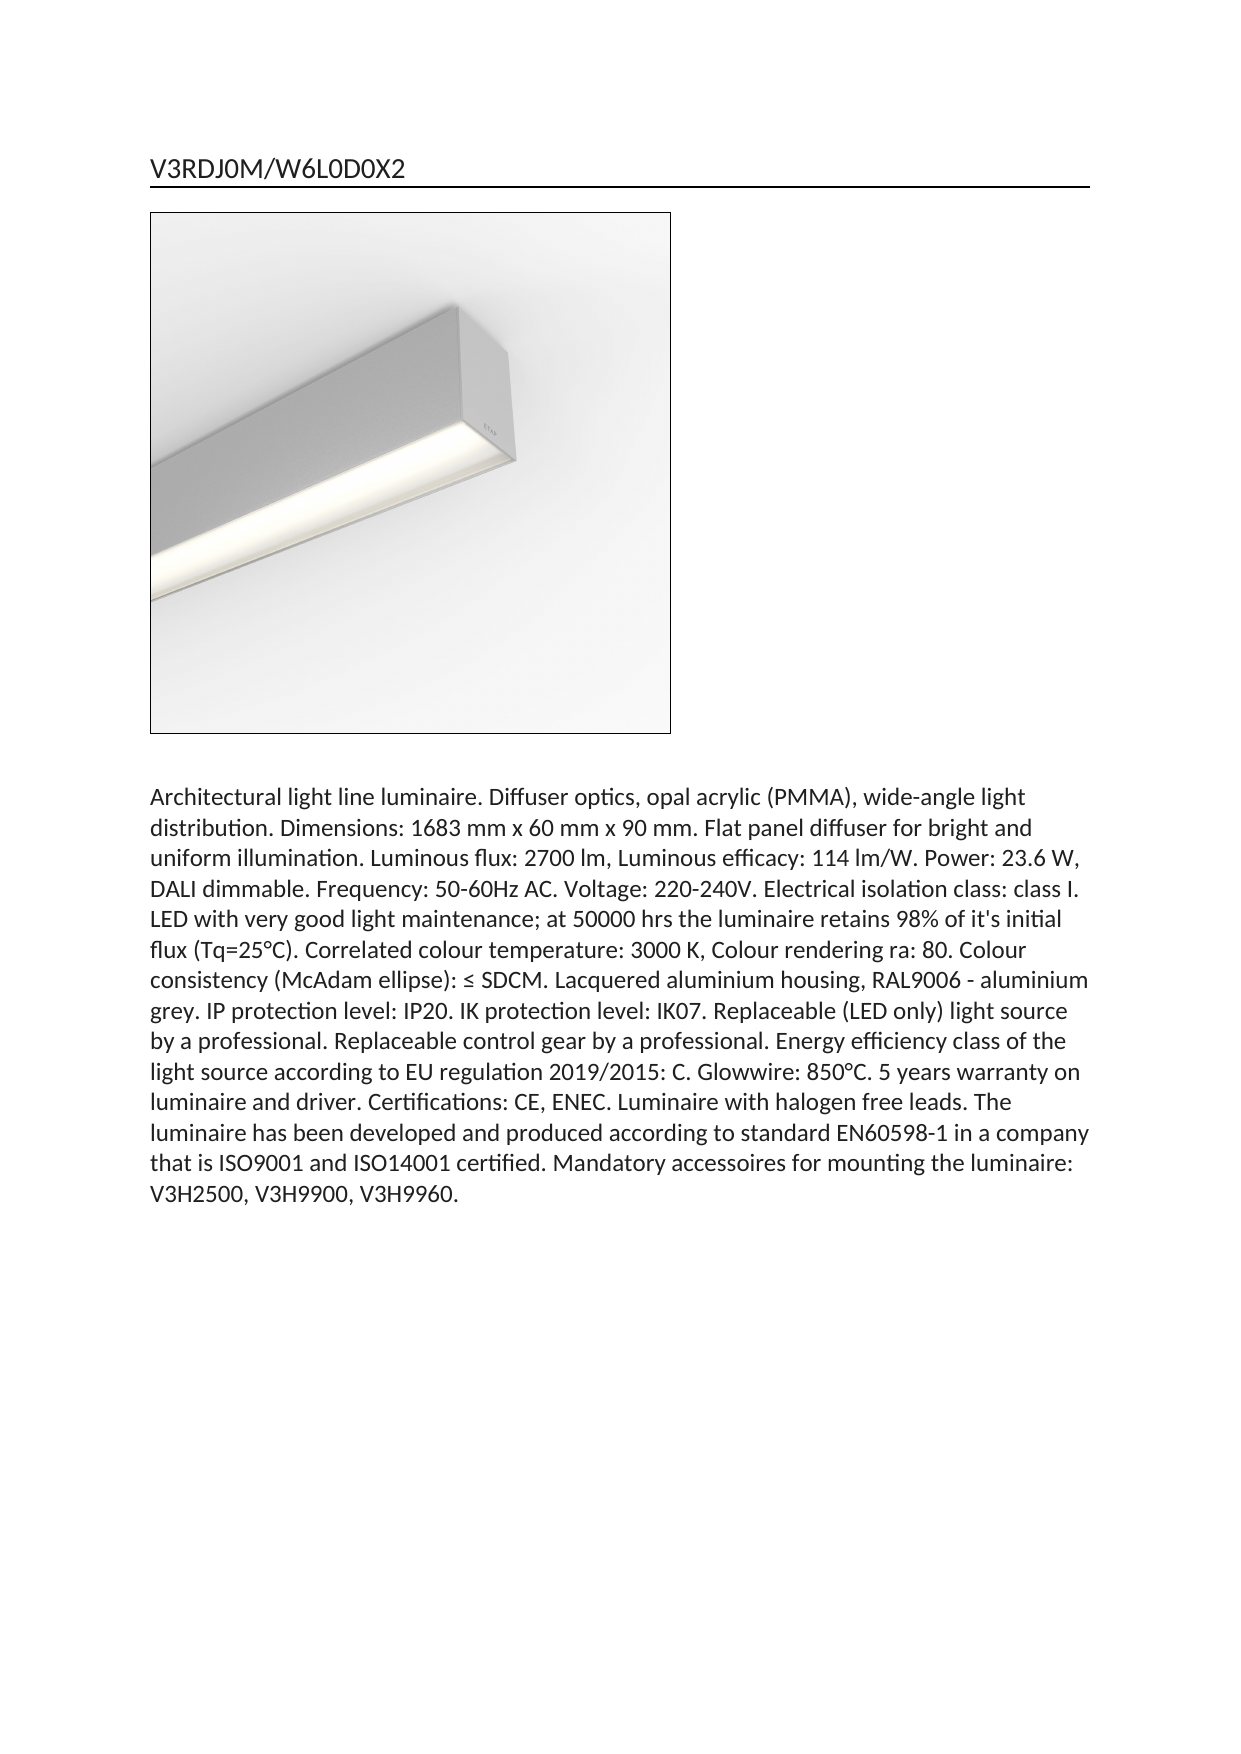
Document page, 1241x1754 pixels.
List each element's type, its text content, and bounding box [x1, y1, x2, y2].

text Architectural light line luminaire. Diffuser optics, opal acrylic (PMMA), wide-angle light distribution. Dimensions: 1683 mm x 60 mm x 90 mm. Flat panel diffuser for bright and uniform illumination. Luminous flux: 2700 lm, Luminous efficacy: 114 lm/W. Power: 23.6 W, DALI dimmable. Frequency: 50-60Hz AC. Voltage: 220-240V. Electrical isolation class: class I. LED with very good light maintenance; at 50000 hrs the luminaire retains 98% of it's initial flux (Tq=25°C). Correlated colour temperature: 3000 K, Colour rendering ra: 80. Colour consistency (McAdam ellipse): ≤ SDCM. Lacquered aluminium housing, RAL9006 - aluminium grey. IP protection level: IP20. IK protection level: IK07. Replaceable (LED only) light source by a professional. Replaceable control gear by a professional. Energy efficiency class of the light source according to EU regulation 2019/2015: C. Glowwire: 850°C. 5 years warranty on luminaire and driver. Certifications: CE, ENEC. Luminaire with halogen free leads. The luminaire has been developed and produced according to standard EN60598-1 in a company that is ISO9001 and ISO14001 certified. Mandatory accessoires for mounting the luminaire: V3H2500, V3H9900, V3H9960. [150, 781, 1090, 1208]
text V3RDJ0M/W6L0D0X2 [150, 150, 1090, 186]
picture [151, 213, 670, 733]
